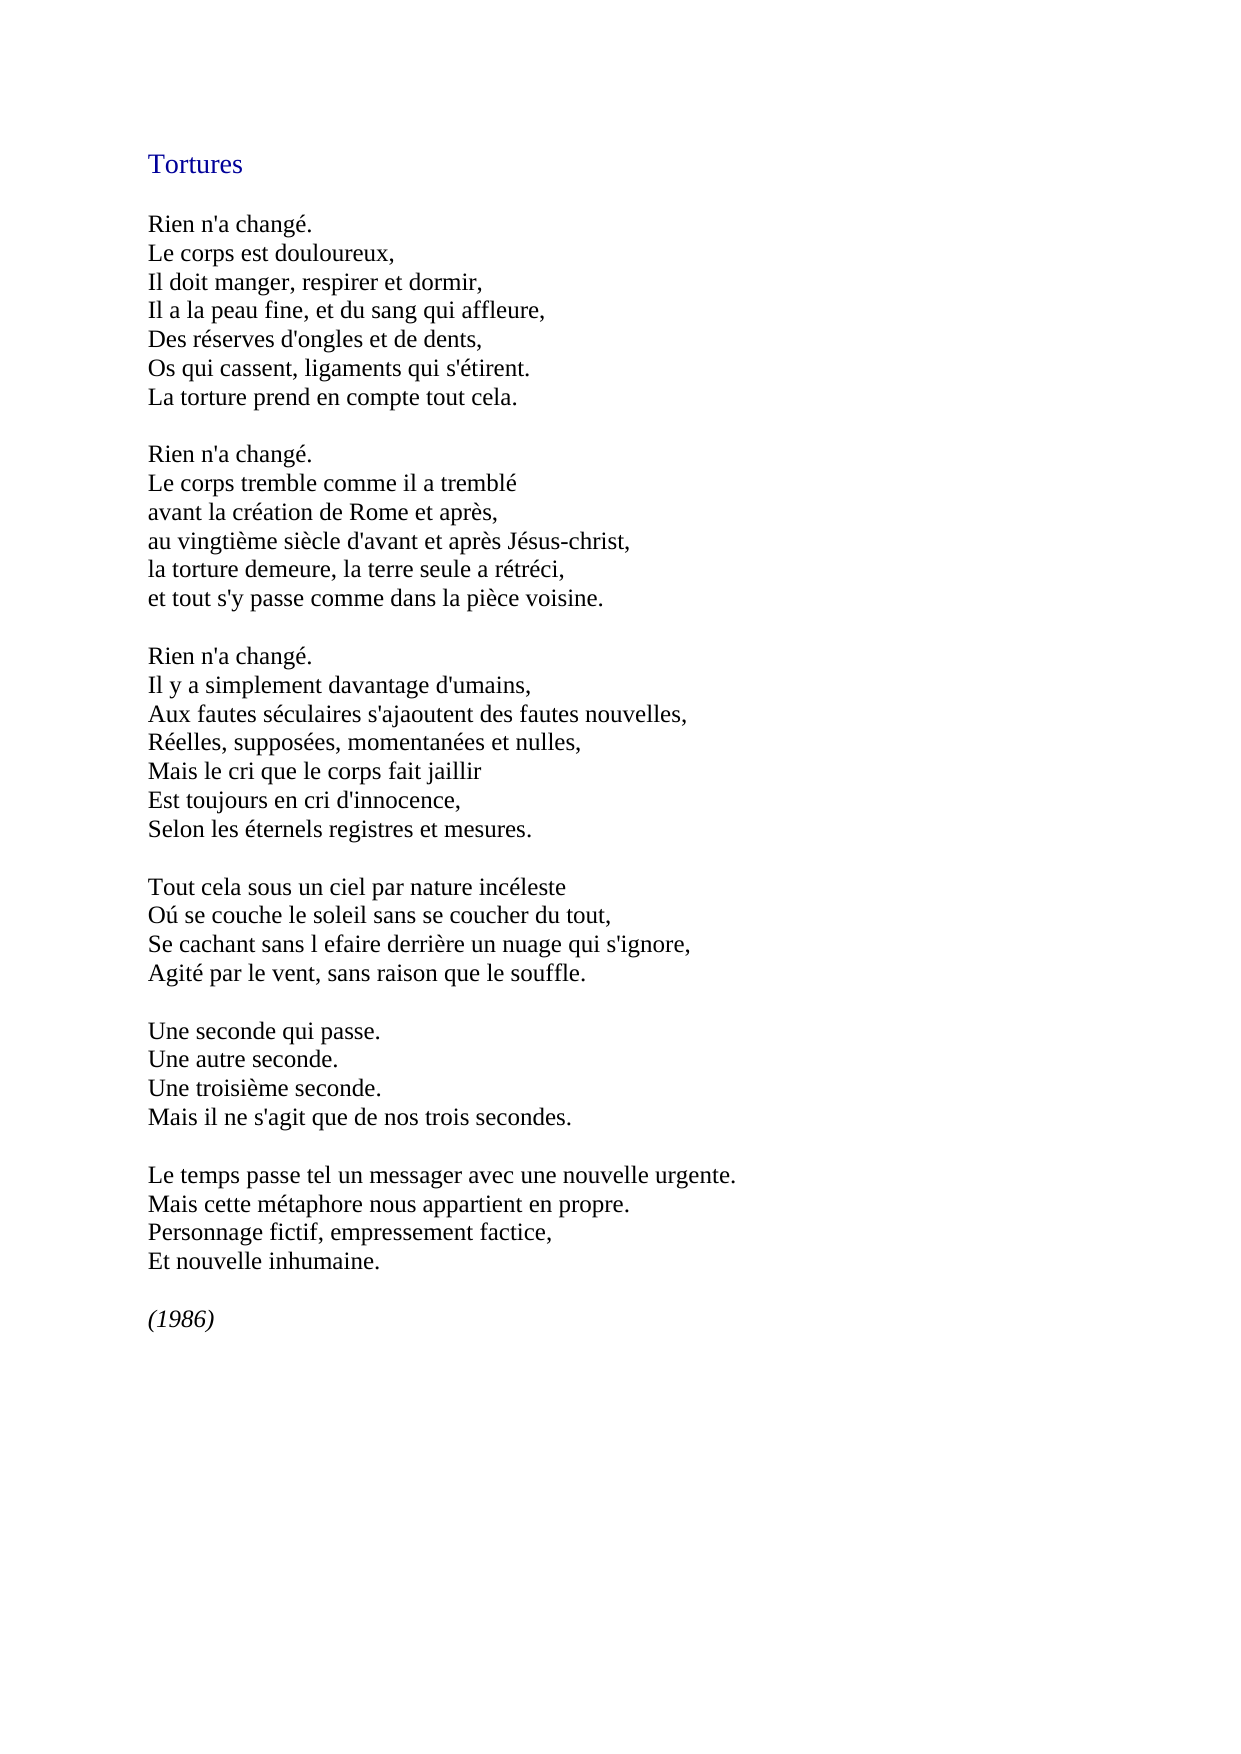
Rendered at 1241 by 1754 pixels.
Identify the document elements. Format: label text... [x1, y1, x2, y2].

text Rien n'a changé. Il y a simplement davantage d'umains, Aux fautes séculaires s'ajaoutent des fautes nouvelles, Réelles, supposées, momentanées et nulles, Mais le cri que le corps fait jaillir Est toujours en cri d'innocence, Selon les éternels registres et mesures. [148, 641, 1093, 842]
text Tout cela sous un ciel par nature incéleste Oú se couche le soleil sans se coucher du tout, Se cachant sans l efaire derrière un nuage qui s'ignore, Agité par le vent, sans raison que le souffle. [148, 872, 1093, 987]
text Rien n'a changé. Le corps tremble comme il a tremblé avant la création de Rome et après, au vingtième siècle d'avant et après Jésus-christ, la torture demeure, la terre seule a rétréci, et tout s'y passe comme dans la pièce voisine. [148, 439, 1093, 612]
text Le temps passe tel un messager avec une nouvelle urgente. Mais cette métaphore nous appartient en propre. Personnage fictif, empressement factice, Et nouvelle inhumaine. [148, 1160, 1093, 1275]
text Rien n'a changé. Le corps est douloureux, Il doit manger, respirer et dormir, Il a la peau fine, et du sang qui affleure, Des réserves d'ongles et de dents, Os qui cassent, ligaments qui s'étirent. La torture prend en compte tout cela. [148, 209, 1093, 410]
text (1986) [148, 1304, 1093, 1333]
text Tortures [148, 148, 1093, 180]
text Une seconde qui passe. Une autre seconde. Une troisième seconde. Mais il ne s'agit que de nos trois secondes. [148, 1016, 1093, 1131]
